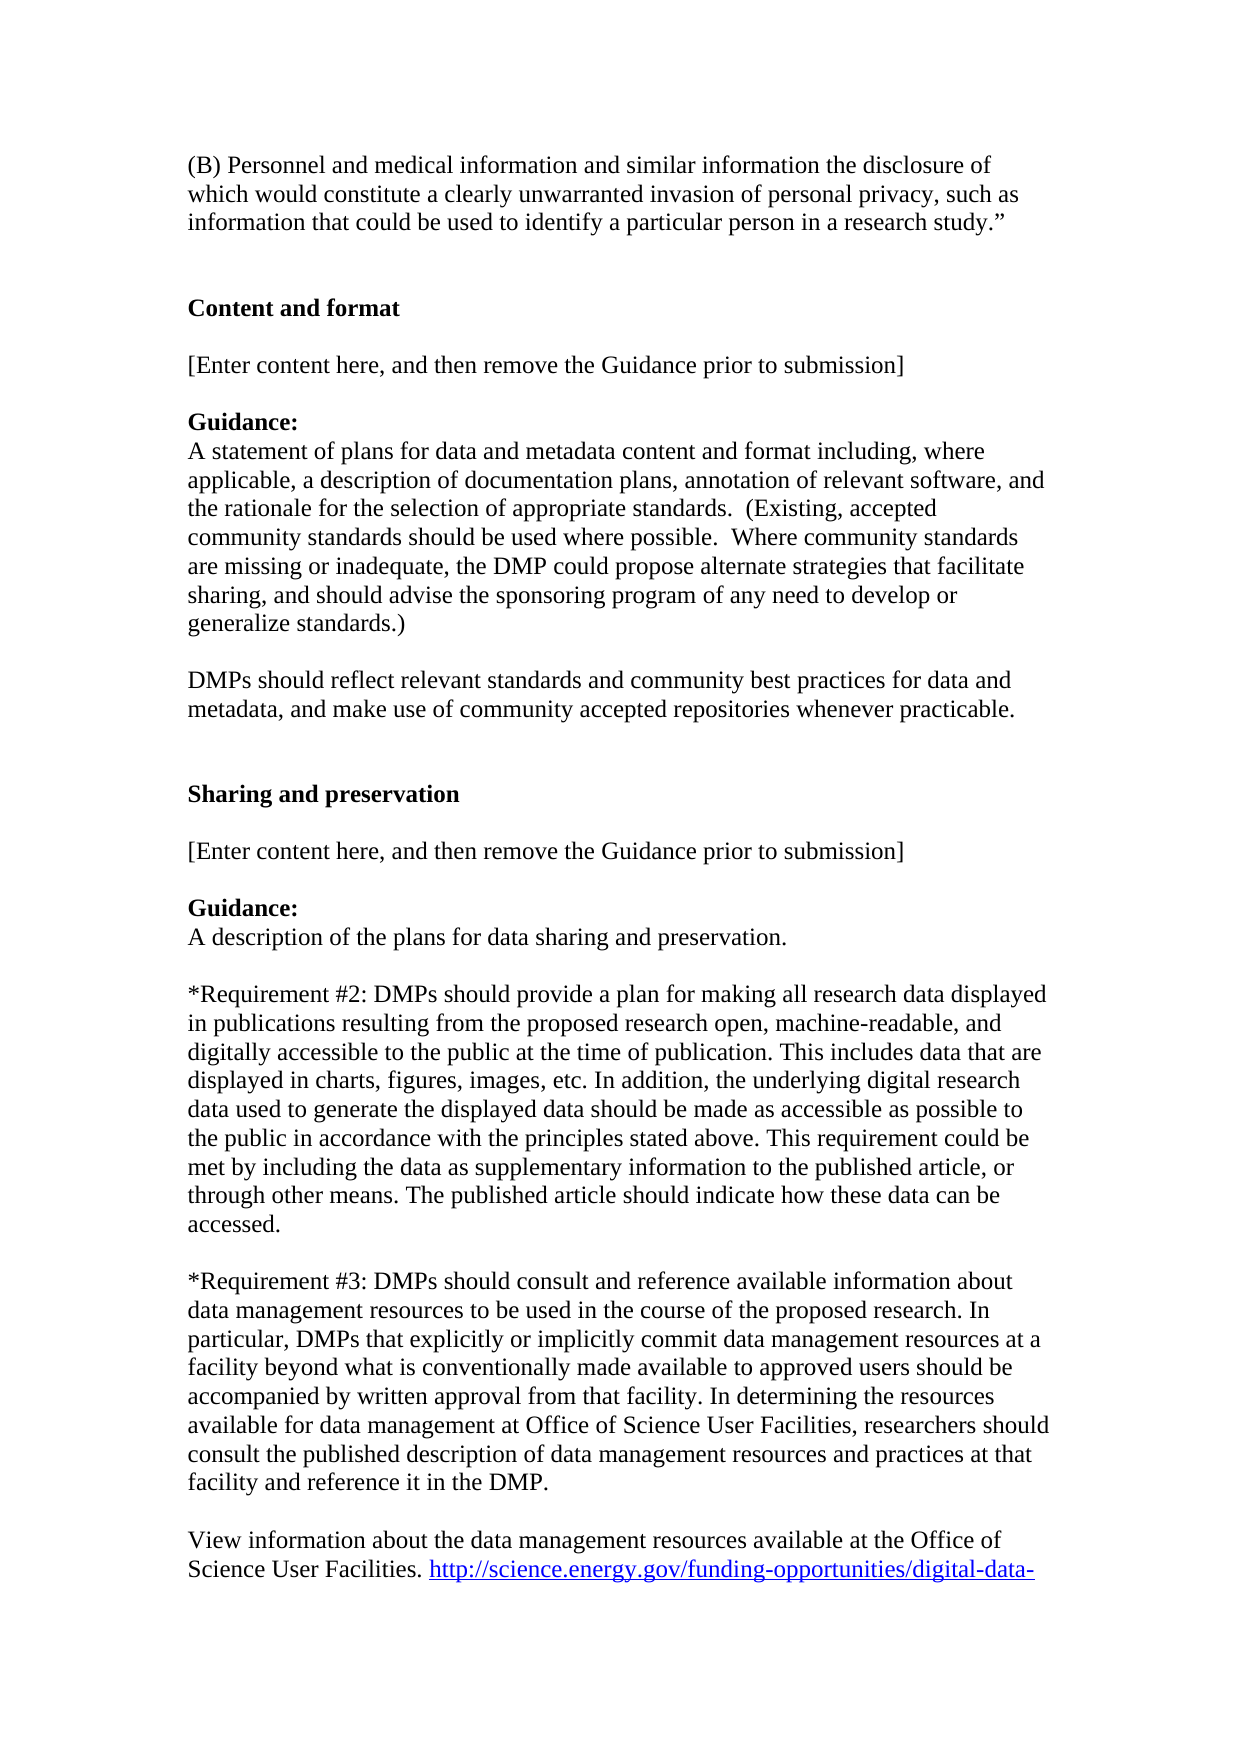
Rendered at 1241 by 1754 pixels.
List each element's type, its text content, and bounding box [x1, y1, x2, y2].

text [Enter content here, and then remove the Guidance prior to submission] [187, 351, 1053, 379]
text A statement of plans for data and metadata content and format including, where applicable, a description of documentation plans, annotation of relevant software, and the rationale for the selection of appropriate standards. (Existing, accepted community standards should be used where possible. Where community standards are missing or inadequate, the DMP could propose alternate strategies that facilitate sharing, and should advise the sponsoring program of any need to develop or generalize standards.) [187, 436, 1053, 665]
text A description of the plans for data sharing and preservation. [187, 922, 1053, 951]
text *Requirement #3: DMPs should consult and reference available information about data management resources to be used in the course of the proposed research. In particular, DMPs that explicitly or implicitly commit data management resources at a facility beyond what is conventionally made available to approved users should be accompanied by written approval from that facility. In determining the resources available for data management at Office of Science User Facilities, researchers should consult the published description of data management resources and practices at that facility and reference it in the DMP. [187, 1266, 1053, 1496]
text *Requirement #2: DMPs should provide a plan for making all research data displayed in publications resulting from the proposed research open, machine-readable, and digitally accessible to the public at the time of publication. This includes data that are displayed in charts, figures, images, etc. In addition, the underlying digital research data used to generate the displayed data should be made as accessible as possible to the public in accordance with the principles stated above. This requirement could be met by including the data as supplementary information to the published article, or through other means. The published article should indicate how these data can be accessed. [187, 979, 1053, 1266]
text [Enter content here, and then remove the Guidance prior to submission] [187, 836, 1053, 865]
text Guidance: [187, 407, 1053, 436]
text (B) Personnel and medical information and similar information the disclosure of which would constitute a clearly unwarranted invasion of personal privacy, such as information that could be used to identify a particular person in a research study.” [187, 150, 1053, 293]
text Sharing and preservation [187, 779, 1053, 836]
text Content and format [187, 293, 1053, 322]
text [187, 1525, 1053, 1582]
text Guidance: [187, 893, 1053, 922]
text DMPs should reflect relevant standards and community best practices for data and metadata, and make use of community accepted repositories whenever practicable. [187, 665, 1053, 751]
